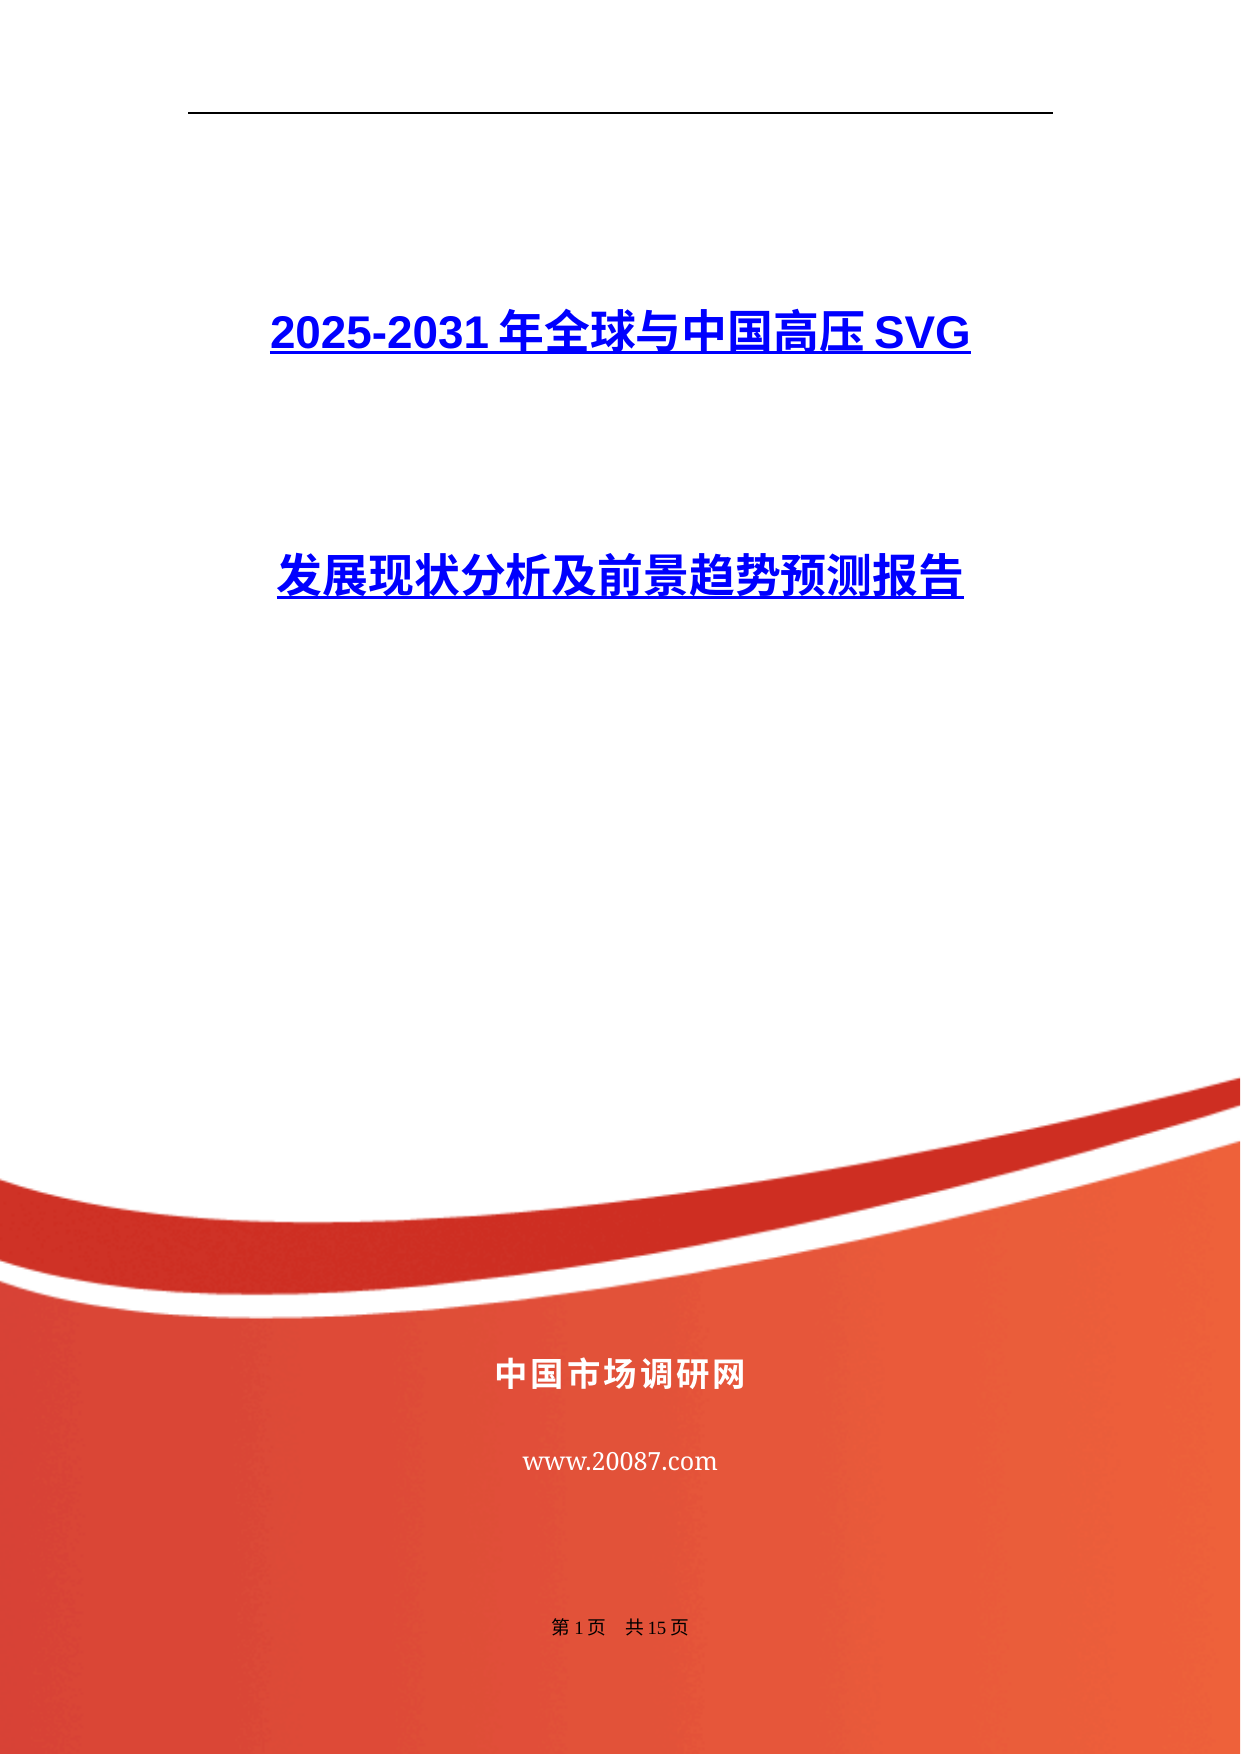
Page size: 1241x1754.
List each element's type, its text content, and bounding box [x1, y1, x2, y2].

subtitle 中国市场调研网 [187, 1339, 1053, 1404]
text www.20087.com [187, 1428, 1053, 1493]
table_header 2025-2031年全球与中国高压SVG发展现状分析及前景趋势预测报告 [188, 207, 1053, 773]
picture [0, 1006, 1241, 1754]
